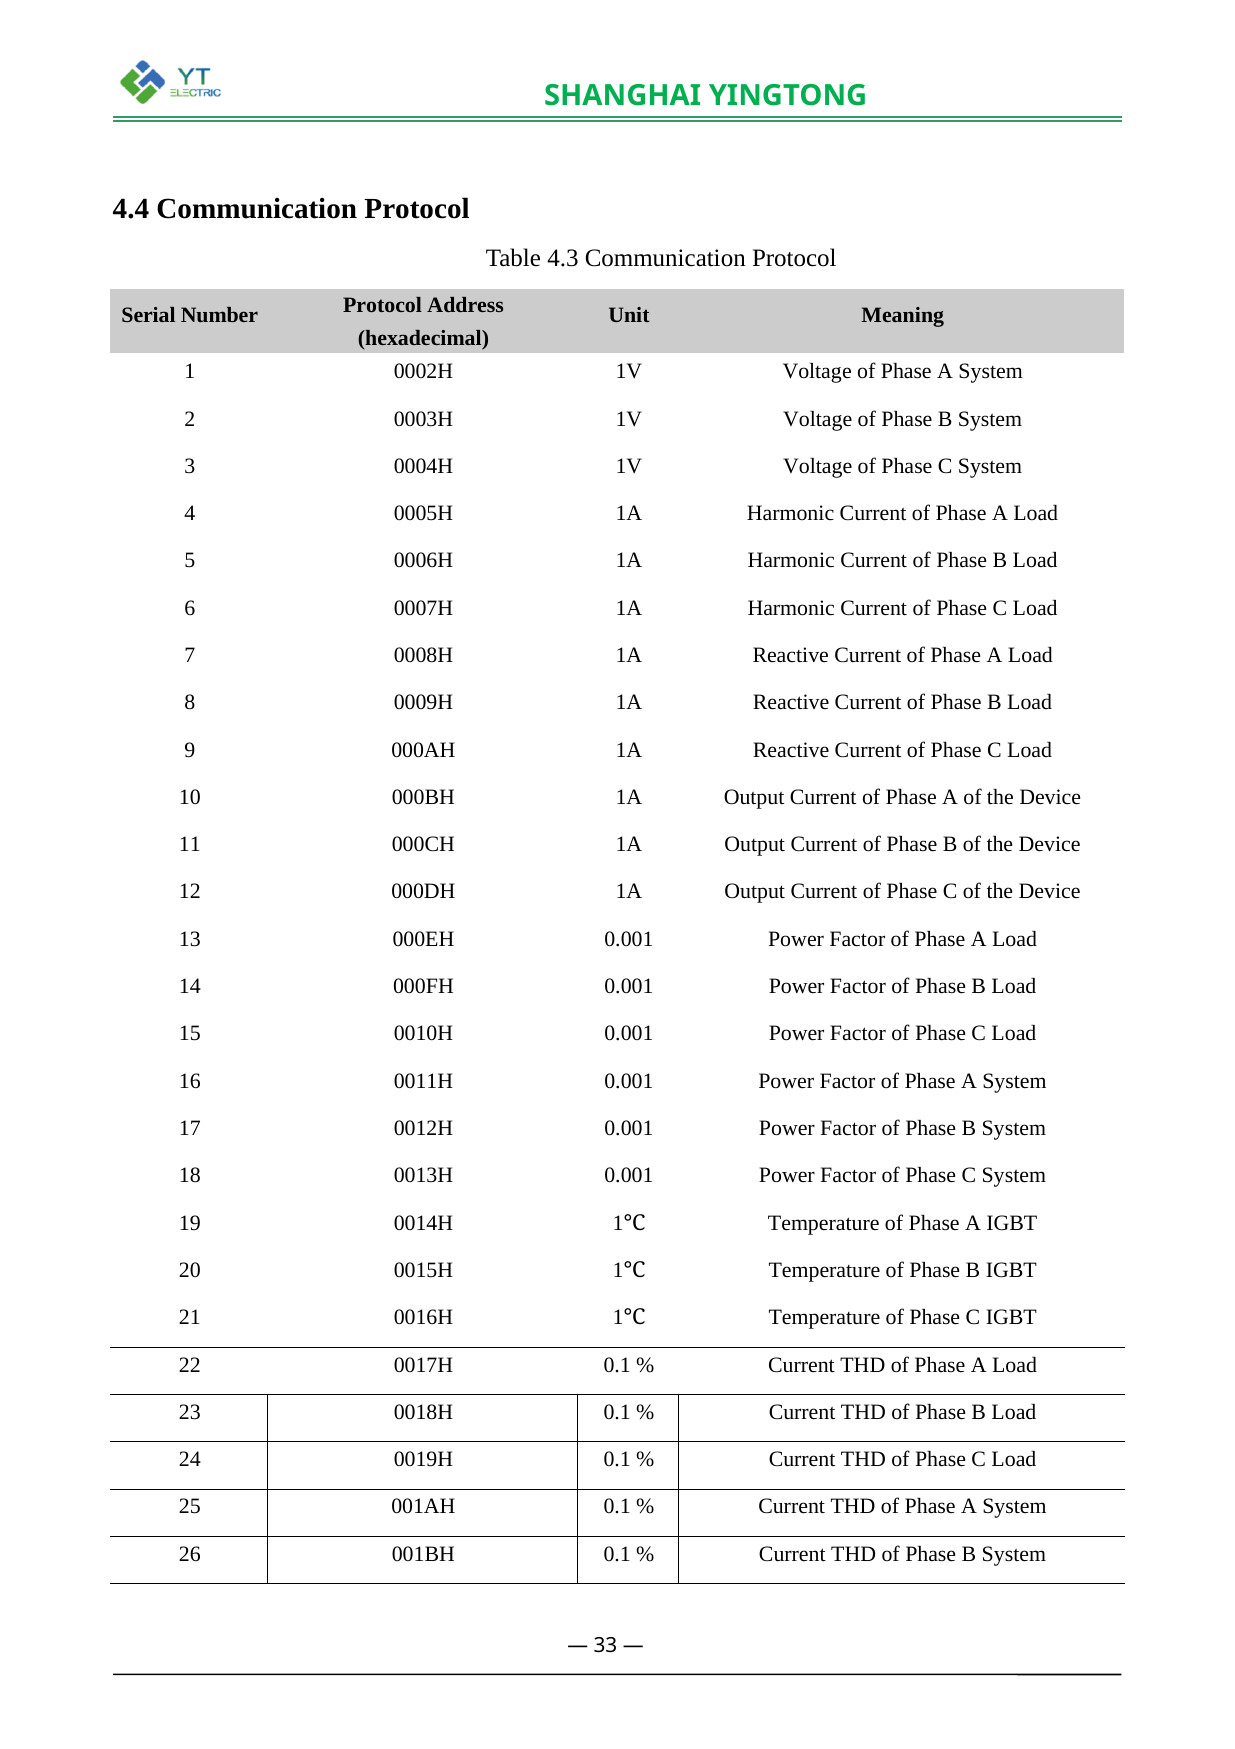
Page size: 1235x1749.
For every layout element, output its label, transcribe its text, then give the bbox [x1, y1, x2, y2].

table_cell 6 [110, 590, 267, 637]
table_cell 1 [110, 354, 267, 401]
table_cell 23 [110, 1395, 267, 1441]
table_cell 18 [110, 1158, 267, 1205]
table_cell 000CH [267, 826, 577, 874]
table_cell 0013H [267, 1158, 577, 1205]
table_cell 0004H [267, 448, 577, 495]
table_header Meaning [678, 289, 1124, 353]
table_cell 000EH [267, 921, 577, 968]
table_cell Current THD of Phase A System [679, 1490, 1124, 1536]
table_cell Power Factor of Phase B System [678, 1110, 1124, 1157]
table_cell 0011H [267, 1063, 577, 1110]
subtitle 4.4 Communication Protocol [112, 191, 1122, 225]
table_cell 0017H [267, 1348, 577, 1394]
table_cell 0015H [267, 1252, 577, 1299]
table_cell 1℃ [577, 1299, 678, 1347]
table_cell 16 [110, 1063, 267, 1110]
table_cell Harmonic Current of Phase A Load [678, 495, 1124, 543]
table_cell Voltage of Phase B System [678, 401, 1124, 448]
table_cell Power Factor of Phase B Load [678, 968, 1124, 1016]
table_cell 0.001 [577, 921, 678, 968]
table_cell 5 [110, 543, 267, 590]
table_cell 22 [110, 1348, 267, 1394]
table_cell 26 [110, 1537, 267, 1583]
table_cell Reactive Current of Phase A Load [678, 637, 1124, 684]
table_cell 0002H [267, 354, 577, 401]
table_cell 0014H [267, 1205, 577, 1252]
table_cell 1A [577, 826, 678, 874]
table_cell Power Factor of Phase C Load [678, 1016, 1124, 1063]
table_cell 000BH [267, 779, 577, 826]
table_cell Power Factor of Phase A Load [678, 921, 1124, 968]
table_cell 0018H [268, 1395, 577, 1441]
table_cell 0005H [267, 495, 577, 543]
table_cell 0003H [267, 401, 577, 448]
picture [112, 59, 226, 106]
table_cell Output Current of Phase C of the Device [678, 874, 1124, 921]
table_cell 21 [110, 1299, 267, 1347]
table_cell 10 [110, 779, 267, 826]
table_cell Output Current of Phase B of the Device [678, 826, 1124, 874]
table_cell Temperature of Phase A IGBT [678, 1205, 1124, 1252]
table_cell 24 [110, 1442, 267, 1488]
table_cell 1A [577, 495, 678, 543]
table_cell Power Factor of Phase C System [678, 1158, 1124, 1205]
table_cell Harmonic Current of Phase C Load [678, 590, 1124, 637]
table_cell 4 [110, 495, 267, 543]
table_cell 0006H [267, 543, 577, 590]
table_cell 0.001 [577, 1158, 678, 1205]
table_cell 1℃ [577, 1205, 678, 1252]
table_cell 0.001 [577, 1063, 678, 1110]
table_cell 0.1 % [578, 1442, 678, 1488]
table_cell 0016H [267, 1299, 577, 1347]
table_cell 2 [110, 401, 267, 448]
table_cell 8 [110, 685, 267, 732]
table_cell Current THD of Phase A Load [678, 1348, 1124, 1394]
table_cell 19 [110, 1205, 267, 1252]
table_cell 9 [110, 732, 267, 779]
table_cell 0012H [267, 1110, 577, 1157]
table_cell Current THD of Phase C Load [679, 1442, 1124, 1488]
table_cell 0007H [267, 590, 577, 637]
table_cell 0.001 [577, 1110, 678, 1157]
table_cell 0.1 % [578, 1537, 678, 1583]
table_cell 0.1 % [578, 1395, 678, 1441]
table_cell 7 [110, 637, 267, 684]
table_cell 1A [577, 590, 678, 637]
table_cell Current THD of Phase B Load [679, 1395, 1124, 1441]
table_header Unit [577, 289, 678, 353]
table_cell 1A [577, 779, 678, 826]
table_cell 3 [110, 448, 267, 495]
table_cell 1A [577, 874, 678, 921]
table_cell 11 [110, 826, 267, 874]
table_cell 12 [110, 874, 267, 921]
table_cell 1A [577, 543, 678, 590]
table_cell 0.1 % [578, 1490, 678, 1536]
table_cell 000AH [267, 732, 577, 779]
table_cell 13 [110, 921, 267, 968]
table_cell 1A [577, 685, 678, 732]
table_cell 15 [110, 1016, 267, 1063]
table_cell Current THD of Phase B System [679, 1537, 1124, 1583]
table_cell 000DH [267, 874, 577, 921]
table_cell 1V [577, 448, 678, 495]
table_header Protocol Address (hexadecimal) [267, 289, 577, 353]
table_cell 0.1 % [577, 1348, 678, 1394]
table_cell 0019H [268, 1442, 577, 1488]
table_cell Harmonic Current of Phase B Load [678, 543, 1124, 590]
table_cell Voltage of Phase C System [678, 448, 1124, 495]
table_cell 1℃ [577, 1252, 678, 1299]
table_cell 25 [110, 1490, 267, 1536]
table_cell Temperature of Phase C IGBT [678, 1299, 1124, 1347]
table_cell 1A [577, 637, 678, 684]
table_cell 0009H [267, 685, 577, 732]
table_cell Temperature of Phase B IGBT [678, 1252, 1124, 1299]
table_cell Reactive Current of Phase B Load [678, 685, 1124, 732]
table_cell 1V [577, 401, 678, 448]
table_cell 0008H [267, 637, 577, 684]
table_header Serial Number [110, 289, 267, 353]
table_cell 1V [577, 354, 678, 401]
table_cell 000FH [267, 968, 577, 1016]
table_cell Output Current of Phase A of the Device [678, 779, 1124, 826]
table_cell Voltage of Phase A System [678, 354, 1124, 401]
table_cell 1A [577, 732, 678, 779]
table_cell 14 [110, 968, 267, 1016]
table_cell 0.001 [577, 1016, 678, 1063]
table_cell 001BH [268, 1537, 577, 1583]
table_cell 0.001 [577, 968, 678, 1016]
table_cell Power Factor of Phase A System [678, 1063, 1124, 1110]
table_cell 20 [110, 1252, 267, 1299]
table_cell Reactive Current of Phase C Load [678, 732, 1124, 779]
text Table 4.3 Communication Protocol [200, 242, 1122, 274]
table_cell 001AH [268, 1490, 577, 1536]
table_cell 0010H [267, 1016, 577, 1063]
table_cell 17 [110, 1110, 267, 1157]
